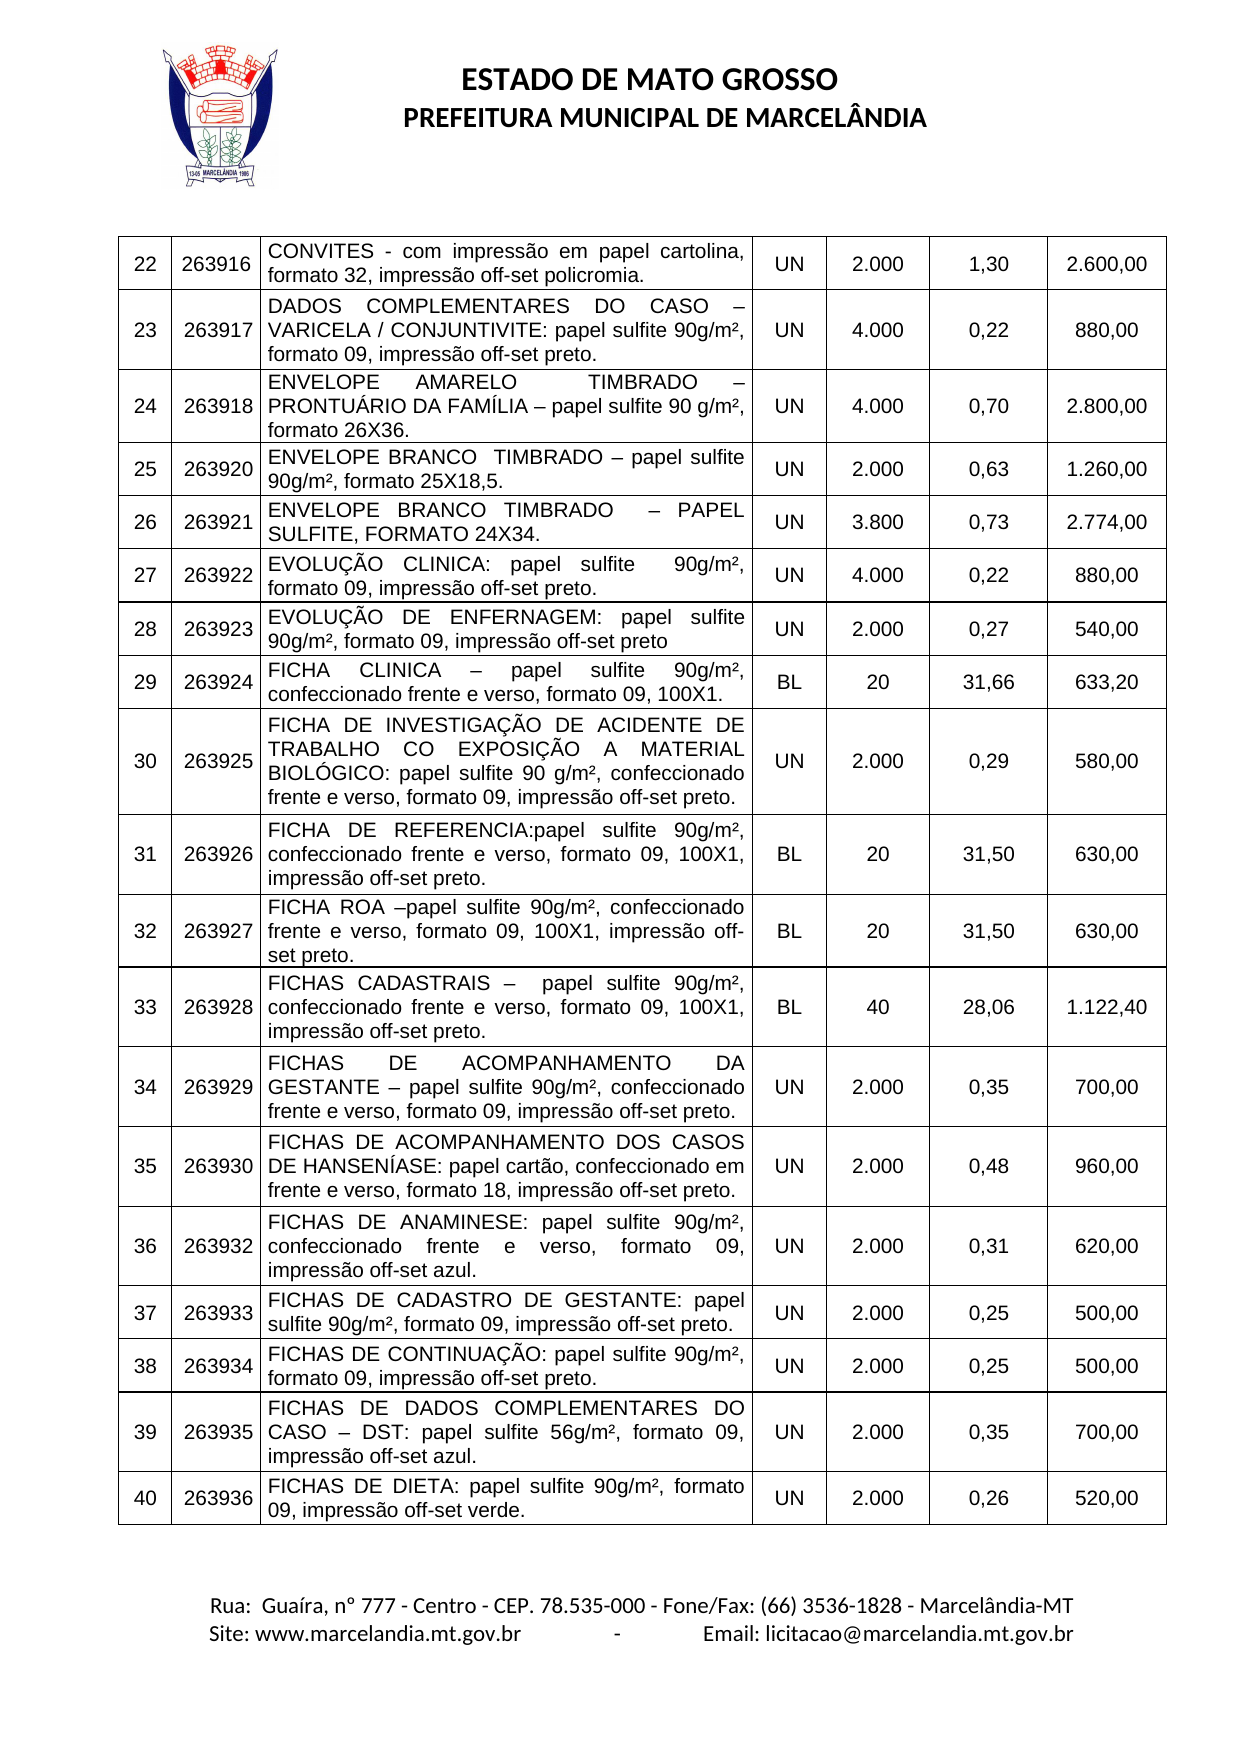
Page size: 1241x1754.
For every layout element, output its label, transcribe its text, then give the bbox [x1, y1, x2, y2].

table_cell 263922 [172, 549, 260, 601]
table_cell BL [753, 968, 826, 1046]
table_cell 263916 [172, 237, 260, 289]
table_cell 263918 [172, 370, 260, 442]
table_cell UN [753, 1286, 826, 1338]
table_cell 0,25 [930, 1286, 1047, 1338]
table_cell 263936 [172, 1472, 260, 1524]
table_cell 31,50 [930, 815, 1047, 893]
table_cell 20 [827, 815, 929, 893]
table_cell 2.774,00 [1048, 496, 1166, 548]
table_cell 3.800 [827, 496, 929, 548]
picture [161, 42, 279, 190]
table_cell 630,00 [1048, 815, 1166, 893]
table_cell 0,22 [930, 290, 1047, 369]
table_cell 33 [119, 968, 171, 1046]
table_cell 1.260,00 [1048, 443, 1166, 495]
table_cell 960,00 [1048, 1127, 1166, 1206]
table_cell BL [753, 815, 826, 893]
table_cell 263917 [172, 290, 260, 369]
table_cell 263923 [172, 603, 260, 654]
table_cell UN [753, 1472, 826, 1524]
table_cell ENVELOPE AMARELO TIMBRADO – PRONTUÁRIO DA FAMÍLIA – papel sulfite 90 g/m², formato 26X36. [261, 370, 752, 442]
table_cell 263929 [172, 1047, 260, 1126]
table_cell 30 [119, 709, 171, 814]
table_cell 500,00 [1048, 1339, 1166, 1391]
table_cell CONVITES - com impressão em papel cartolina, formato 32, impressão off-set policromia. [261, 237, 752, 289]
table_cell 0,73 [930, 496, 1047, 548]
table_cell 22 [119, 237, 171, 289]
table_cell FICHA DE INVESTIGAÇÃO DE ACIDENTE DE TRABALHO CO EXPOSIÇÃO A MATERIAL BIOLÓGICO: papel sulfite 90 g/m², confeccionado frente e verso, formato 09, impressão off-set preto. [261, 709, 752, 814]
table_cell FICHAS DE ANAMINESE: papel sulfite 90g/m², confeccionado frente e verso, formato 09, impressão off-set azul. [261, 1207, 752, 1285]
table_cell 35 [119, 1127, 171, 1206]
table_cell UN [753, 496, 826, 548]
table_cell 0,31 [930, 1207, 1047, 1285]
table_cell 36 [119, 1207, 171, 1285]
table_cell UN [753, 709, 826, 814]
table_cell 2.000 [827, 1127, 929, 1206]
table_cell 263927 [172, 895, 260, 966]
table_cell 0,29 [930, 709, 1047, 814]
table_cell 20 [827, 895, 929, 966]
table_cell 263921 [172, 496, 260, 548]
table_cell 31,66 [930, 656, 1047, 708]
table_cell FICHA CLINICA – papel sulfite 90g/m², confeccionado frente e verso, formato 09, 100X1. [261, 656, 752, 708]
table_cell 28 [119, 603, 171, 654]
table_cell 263928 [172, 968, 260, 1046]
table_cell 0,26 [930, 1472, 1047, 1524]
table_cell BL [753, 656, 826, 708]
table_cell 263932 [172, 1207, 260, 1285]
table_cell 630,00 [1048, 895, 1166, 966]
table_cell UN [753, 549, 826, 601]
table_cell 1.122,40 [1048, 968, 1166, 1046]
table_cell 520,00 [1048, 1472, 1166, 1524]
table_cell DADOS COMPLEMENTARES DO CASO – VARICELA / CONJUNTIVITE: papel sulfite 90g/m², formato 09, impressão off-set preto. [261, 290, 752, 369]
table_cell 2.000 [827, 1047, 929, 1126]
table_cell 0,22 [930, 549, 1047, 601]
table_cell FICHAS DE ACOMPANHAMENTO DA GESTANTE – papel sulfite 90g/m², confeccionado frente e verso, formato 09, impressão off-set preto. [261, 1047, 752, 1126]
table_cell 32 [119, 895, 171, 966]
table_cell 39 [119, 1393, 171, 1471]
table_cell ENVELOPE BRANCO TIMBRADO – papel sulfite 90g/m², formato 25X18,5. [261, 443, 752, 495]
table_cell 31,50 [930, 895, 1047, 966]
table_cell 2.000 [827, 1393, 929, 1471]
table_cell UN [753, 1393, 826, 1471]
table_cell FICHAS DE DIETA: papel sulfite 90g/m², formato 09, impressão off-set verde. [261, 1472, 752, 1524]
table_cell 263933 [172, 1286, 260, 1338]
table_cell 40 [119, 1472, 171, 1524]
table_cell EVOLUÇÃO DE ENFERNAGEM: papel sulfite 90g/m², formato 09, impressão off-set preto [261, 603, 752, 654]
table_cell 263926 [172, 815, 260, 893]
table_cell 4.000 [827, 370, 929, 442]
table_cell 2.000 [827, 1286, 929, 1338]
table_cell 31 [119, 815, 171, 893]
table_cell 540,00 [1048, 603, 1166, 654]
table_cell UN [753, 1127, 826, 1206]
table_cell 263935 [172, 1393, 260, 1471]
table_cell UN [753, 237, 826, 289]
table_cell 20 [827, 656, 929, 708]
table_cell 263930 [172, 1127, 260, 1206]
table_cell UN [753, 1339, 826, 1391]
table_cell 2.800,00 [1048, 370, 1166, 442]
table_cell UN [753, 290, 826, 369]
table_cell 880,00 [1048, 290, 1166, 369]
table_cell EVOLUÇÃO CLINICA: papel sulfite 90g/m², formato 09, impressão off-set preto. [261, 549, 752, 601]
table_cell 633,20 [1048, 656, 1166, 708]
table_cell UN [753, 443, 826, 495]
table_cell 25 [119, 443, 171, 495]
table_cell 700,00 [1048, 1047, 1166, 1126]
table_cell 38 [119, 1339, 171, 1391]
table_cell FICHA DE REFERENCIA:papel sulfite 90g/m², confeccionado frente e verso, formato 09, 100X1, impressão off-set preto. [261, 815, 752, 893]
table_cell 0,70 [930, 370, 1047, 442]
table_cell ENVELOPE BRANCO TIMBRADO – PAPEL SULFITE, FORMATO 24X34. [261, 496, 752, 548]
table_cell 2.000 [827, 1339, 929, 1391]
table_cell 29 [119, 656, 171, 708]
table_cell 580,00 [1048, 709, 1166, 814]
table_cell 34 [119, 1047, 171, 1126]
table_cell FICHAS DE CADASTRO DE GESTANTE: papel sulfite 90g/m², formato 09, impressão off-set preto. [261, 1286, 752, 1338]
table_cell 0,25 [930, 1339, 1047, 1391]
table_cell 2.000 [827, 709, 929, 814]
table_cell 620,00 [1048, 1207, 1166, 1285]
table_cell 0,27 [930, 603, 1047, 654]
table_cell BL [753, 895, 826, 966]
table_cell FICHAS DE DADOS COMPLEMENTARES DO CASO – DST: papel sulfite 56g/m², formato 09, impressão off-set azul. [261, 1393, 752, 1471]
table_cell 28,06 [930, 968, 1047, 1046]
table_cell 4.000 [827, 549, 929, 601]
table_cell 23 [119, 290, 171, 369]
table_cell 2.600,00 [1048, 237, 1166, 289]
table_cell 2.000 [827, 1207, 929, 1285]
table_cell UN [753, 1047, 826, 1126]
table_cell 37 [119, 1286, 171, 1338]
table_cell 1,30 [930, 237, 1047, 289]
table_cell 0,35 [930, 1047, 1047, 1126]
table_cell 4.000 [827, 290, 929, 369]
table_cell UN [753, 370, 826, 442]
table_cell 500,00 [1048, 1286, 1166, 1338]
table_cell FICHA ROA –papel sulfite 90g/m², confeccionado frente e verso, formato 09, 100X1, impressão off-set preto. [261, 895, 752, 966]
table_cell 263924 [172, 656, 260, 708]
table_cell 27 [119, 549, 171, 601]
table_cell 263920 [172, 443, 260, 495]
table_cell 24 [119, 370, 171, 442]
table_cell 263925 [172, 709, 260, 814]
table_cell 700,00 [1048, 1393, 1166, 1471]
table_cell 263934 [172, 1339, 260, 1391]
table_cell 0,48 [930, 1127, 1047, 1206]
table_cell 2.000 [827, 443, 929, 495]
table_cell 0,35 [930, 1393, 1047, 1471]
table_cell 0,63 [930, 443, 1047, 495]
table_cell UN [753, 603, 826, 654]
table_cell 2.000 [827, 1472, 929, 1524]
table_cell 40 [827, 968, 929, 1046]
table_cell FICHAS DE CONTINUAÇÃO: papel sulfite 90g/m², formato 09, impressão off-set preto. [261, 1339, 752, 1391]
table_cell FICHAS DE ACOMPANHAMENTO DOS CASOS DE HANSENÍASE: papel cartão, confeccionado em frente e verso, formato 18, impressão off-set preto. [261, 1127, 752, 1206]
table_cell UN [753, 1207, 826, 1285]
table_cell 880,00 [1048, 549, 1166, 601]
table_cell FICHAS CADASTRAIS – papel sulfite 90g/m², confeccionado frente e verso, formato 09, 100X1, impressão off-set preto. [261, 968, 752, 1046]
table_cell 2.000 [827, 603, 929, 654]
table_cell 26 [119, 496, 171, 548]
table_cell 2.000 [827, 237, 929, 289]
